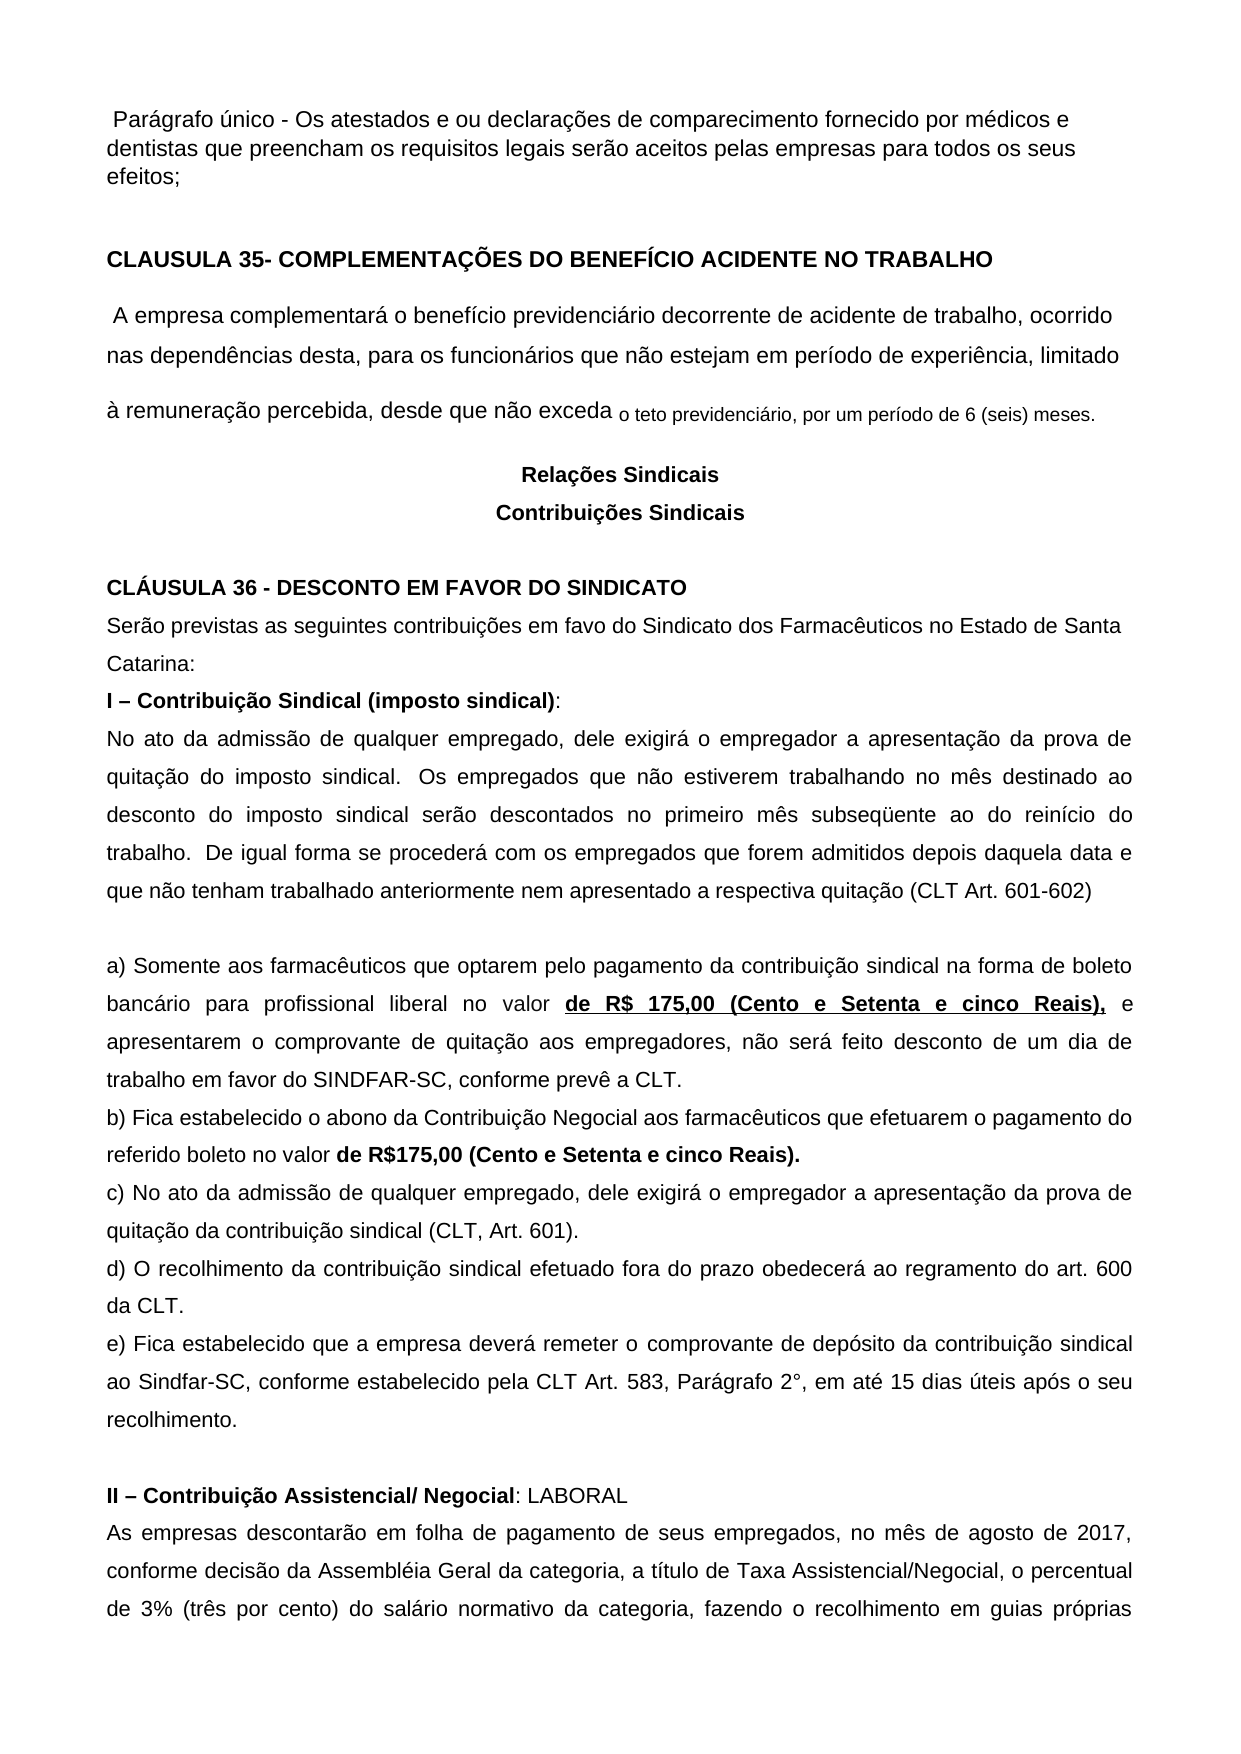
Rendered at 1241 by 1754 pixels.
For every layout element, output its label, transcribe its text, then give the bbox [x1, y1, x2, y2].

text a) Somente aos farmacêuticos que optarem pelo pagamento da contribuição sindical na forma de boleto bancário para profissional liberal no valor de R$ 175,00 (Cento e Setenta e cinco Reais), e apresentarem o comprovante de quitação aos empregadores, não será feito desconto de um dia de trabalho em favor do SINDFAR-SC, conforme prevê a CLT. [106, 953, 1134, 1092]
text I – Contribuição Sindical (imposto sindical): [106, 688, 1134, 714]
text Serão previstas as seguintes contribuições em favo do Sindicato dos Farmacêuticos no Estado de Santa [106, 613, 1134, 638]
text c) No ato da admissão de qualquer empregado, dele exigirá o empregador a apresentação da prova de quitação da contribuição sindical (CLT, Art. 601). [106, 1180, 1134, 1243]
text Parágrafo único - Os atestados e ou declarações de comparecimento fornecido por médicos e dentistas que preencham os requisitos legais serão aceitos pelas empresas para todos os seus efeitos; [106, 106, 1134, 189]
text II – Contribuição Assistencial/ Negocial: LABORAL [106, 1482, 1134, 1508]
text No ato da admissão de qualquer empregado, dele exigirá o empregador a apresentação da prova de quitação do imposto sindical. Os empregados que não estiverem trabalhando no mês destinado ao desconto do imposto sindical serão descontados no primeiro mês subseqüente ao do reinício do trabalho. De igual forma se procederá com os empregados que forem admitidos depois daquela data e que não tenham trabalhado anteriormente nem apresentado a respectiva quitação (CLT Art. 601-602) [106, 726, 1134, 903]
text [106, 1520, 1134, 1621]
text CLAUSULA 35- COMPLEMENTAÇÕES DO BENEFÍCIO ACIDENTE NO TRABALHO [106, 246, 1134, 272]
text CLÁUSULA 36 - DESCONTO EM FAVOR DO SINDICATO [106, 575, 1134, 600]
text A empresa complementará o benefício previdenciário decorrente de acidente de trabalho, ocorrido nas dependências desta, para os funcionários que não estejam em período de experiência, limitado à remuneração percebida, desde que não exceda o teto previdenciário, por um período de 6 (seis) meses. [106, 302, 1134, 426]
text Catarina: [106, 651, 1134, 676]
text d) O recolhimento da contribuição sindical efetuado fora do prazo obedecerá ao regramento do art. 600 da CLT. [106, 1256, 1134, 1319]
text Relações Sindicais [106, 462, 1134, 487]
text Contribuições Sindicais [106, 499, 1134, 524]
text b) Fica estabelecido o abono da Contribuição Negocial aos farmacêuticos que efetuarem o pagamento do referido boleto no valor de R$175,00 (Cento e Setenta e cinco Reais). [106, 1104, 1134, 1167]
text e) Fica estabelecido que a empresa deverá remeter o comprovante de depósito da contribuição sindical ao Sindfar-SC, conforme estabelecido pela CLT Art. 583, Parágrafo 2°, em até 15 dias úteis após o seu recolhimento. [106, 1331, 1134, 1432]
